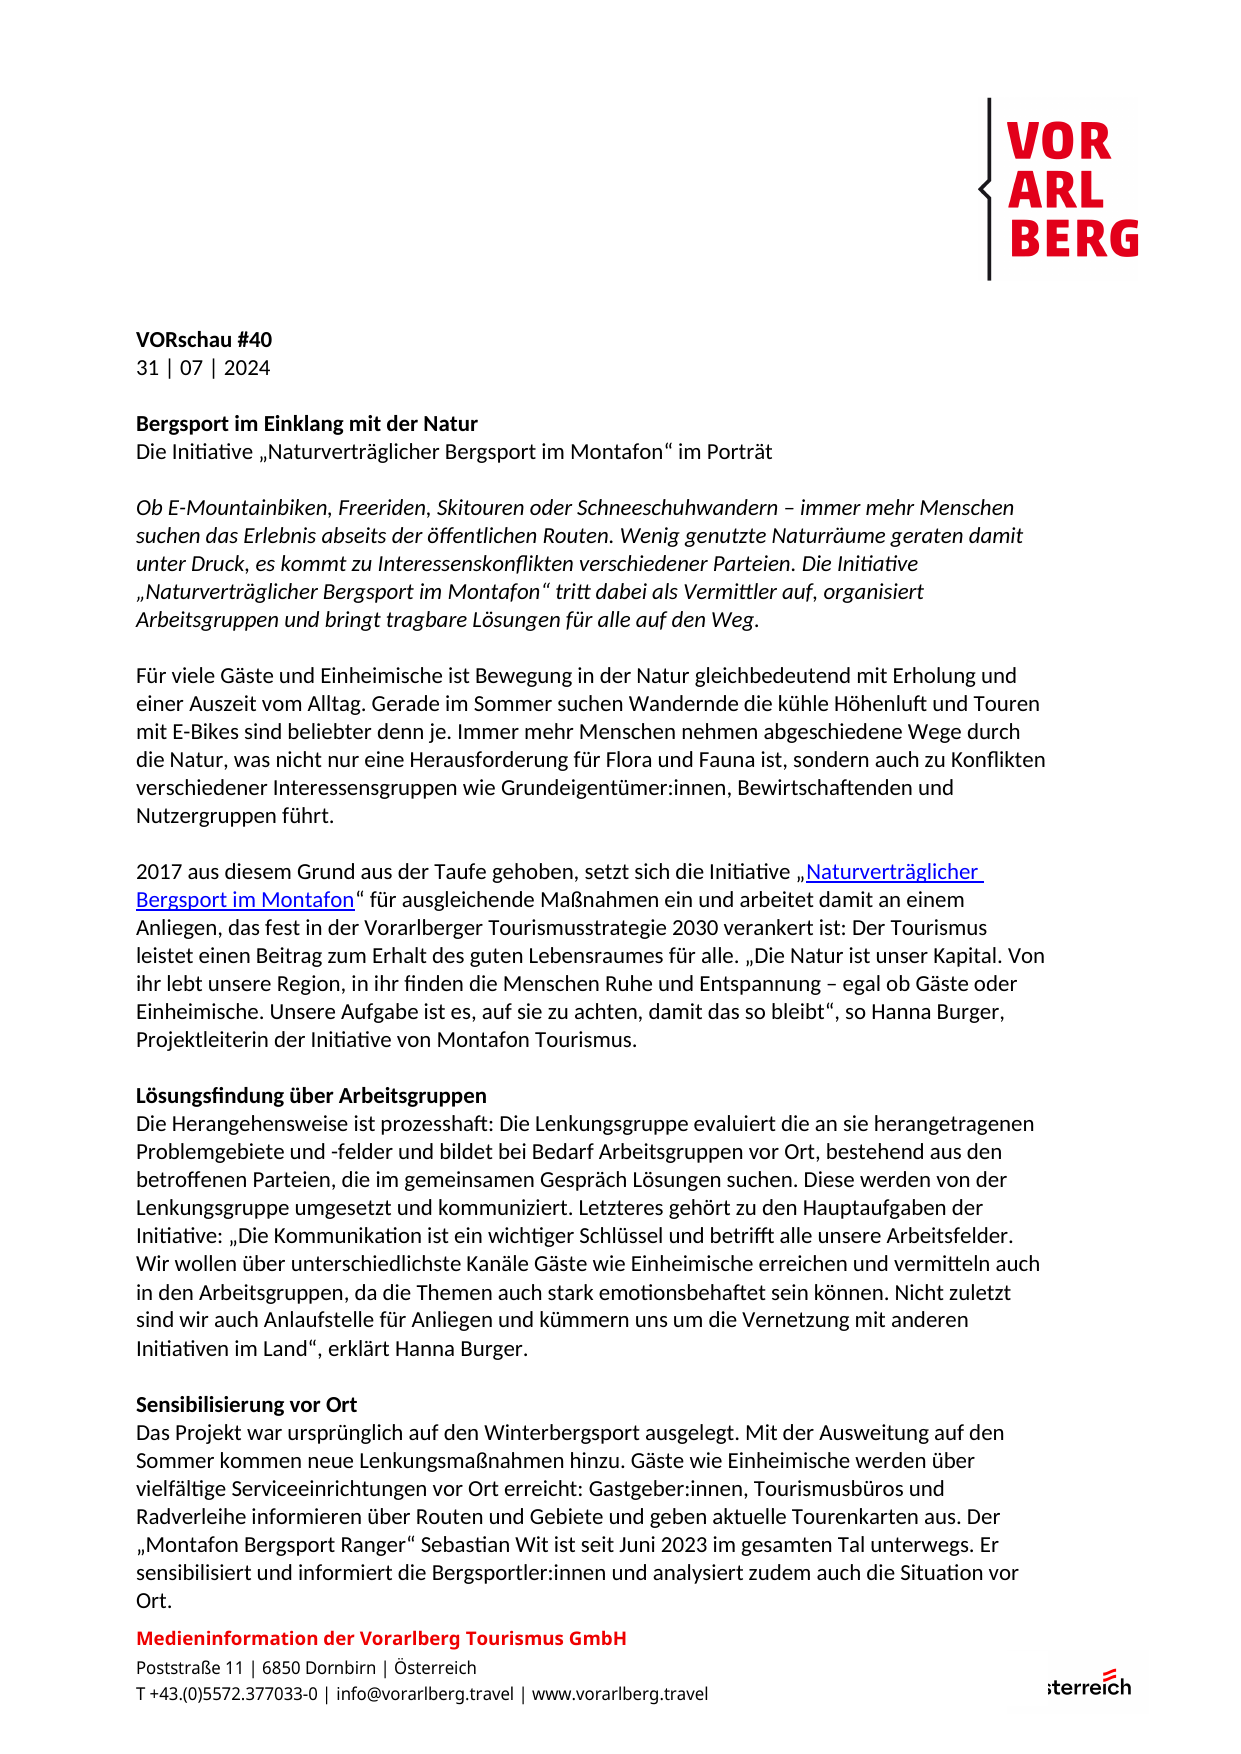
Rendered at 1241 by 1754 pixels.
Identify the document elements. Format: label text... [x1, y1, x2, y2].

text Ob E-Mountainbiken, Freeriden, Skitouren oder Schneeschuhwandern – immer mehr Menschen suchen das Erlebnis abseits der öffentlichen Routen. Wenig genutzte Naturräume geraten damit unter Druck, es kommt zu Interessenskonflikten verschiedener Parteien. Die Initiative „Naturverträglicher Bergsport im Montafon“ tritt dabei als Vermittler auf, organisiert Arbeitsgruppen und bringt tragbare Lösungen für alle auf den Weg. [136, 493, 1048, 633]
text Die Initiative „Naturverträglicher Bergsport im Montafon“ im Porträt [136, 437, 1048, 465]
text Für viele Gäste und Einheimische ist Bewegung in der Natur gleichbedeutend mit Erholung und einer Auszeit vom Alltag. Gerade im Sommer suchen Wandernde die kühle Höhenluft und Touren mit E-Bikes sind beliebter denn je. Immer mehr Menschen nehmen abgeschiedene Wege durch die Natur, was nicht nur eine Herausforderung für Flora und Fauna ist, sondern auch zu Konflikten verschiedener Interessensgruppen wie Grundeigentümer:innen, Bewirtschaftenden und Nutzergruppen führt. [136, 661, 1048, 829]
text Sensibilisierung vor Ort [136, 1390, 1048, 1418]
text Lösungsfindung über Arbeitsgruppen [136, 1081, 1048, 1109]
text Die Herangehensweise ist prozesshaft: Die Lenkungsgruppe evaluiert die an sie herangetragenen Problemgebiete und -felder und bildet bei Bedarf Arbeitsgruppen vor Ort, bestehend aus den betroffenen Parteien, die im gemeinsamen Gespräch Lösungen suchen. Diese werden von der Lenkungsgruppe umgesetzt und kommuniziert. Letzteres gehört zu den Hauptaufgaben der Initiative: „Die Kommunikation ist ein wichtiger Schlüssel und betrifft alle unsere Arbeitsfelder. Wir wollen über unterschiedlichste Kanäle Gäste wie Einheimische erreichen und vermitteln auch in den Arbeitsgruppen, da die Themen auch stark emotionsbehaftet sein können. Nicht zuletzt sind wir auch Anlaufstelle für Anliegen und kümmern uns um die Vernetzung mit anderen Initiativen im Land“, erklärt Hanna Burger. [136, 1109, 1048, 1362]
picture [1006, 1650, 1150, 1714]
text Bergsport im Einklang mit der Natur [136, 409, 1048, 437]
text Das Projekt war ursprünglich auf den Winterbergsport ausgelegt. Mit der Ausweitung auf den Sommer kommen neue Lenkungsmaßnahmen hinzu. Gäste wie Einheimische werden über vielfältige Serviceeinrichtungen vor Ort erreicht: Gastgeber:innen, Tourismusbüros und Radverleihe informieren über Routen und Gebiete und geben aktuelle Tourenkarten aus. Der „Montafon Bergsport Ranger“ Sebastian Wit ist seit Juni 2023 im gesamten Tal unterwegs. Er sensibilisiert und informiert die Bergsportler:innen und analysiert zudem auch die Situation vor Ort. [136, 1418, 1048, 1614]
text 31 | 07 | 2024 [136, 353, 1051, 381]
text 2017 aus diesem Grund aus der Taufe gehoben, setzt sich die Initiative „Naturverträglicher Bergsport im Montafon“ für ausgleichende Maßnahmen ein und arbeitet damit an einem Anliegen, das fest in der Vorarlberger Tourismusstrategie 2030 verankert ist: Der Tourismus leistet einen Beitrag zum Erhalt des guten Lebensraumes für alle. „Die Natur ist unser Kapital. Von ihr lebt unsere Region, in ihr finden die Menschen Ruhe und Entspannung – egal ob Gäste oder Einheimische. Unsere Aufgabe ist es, auf sie zu achten, damit das so bleibt“, so Hanna Burger, Projektleiterin der Initiative von Montafon Tourismus. [136, 857, 1048, 1053]
picture [977, 97, 1139, 281]
text VORschau #40 [136, 325, 1051, 353]
